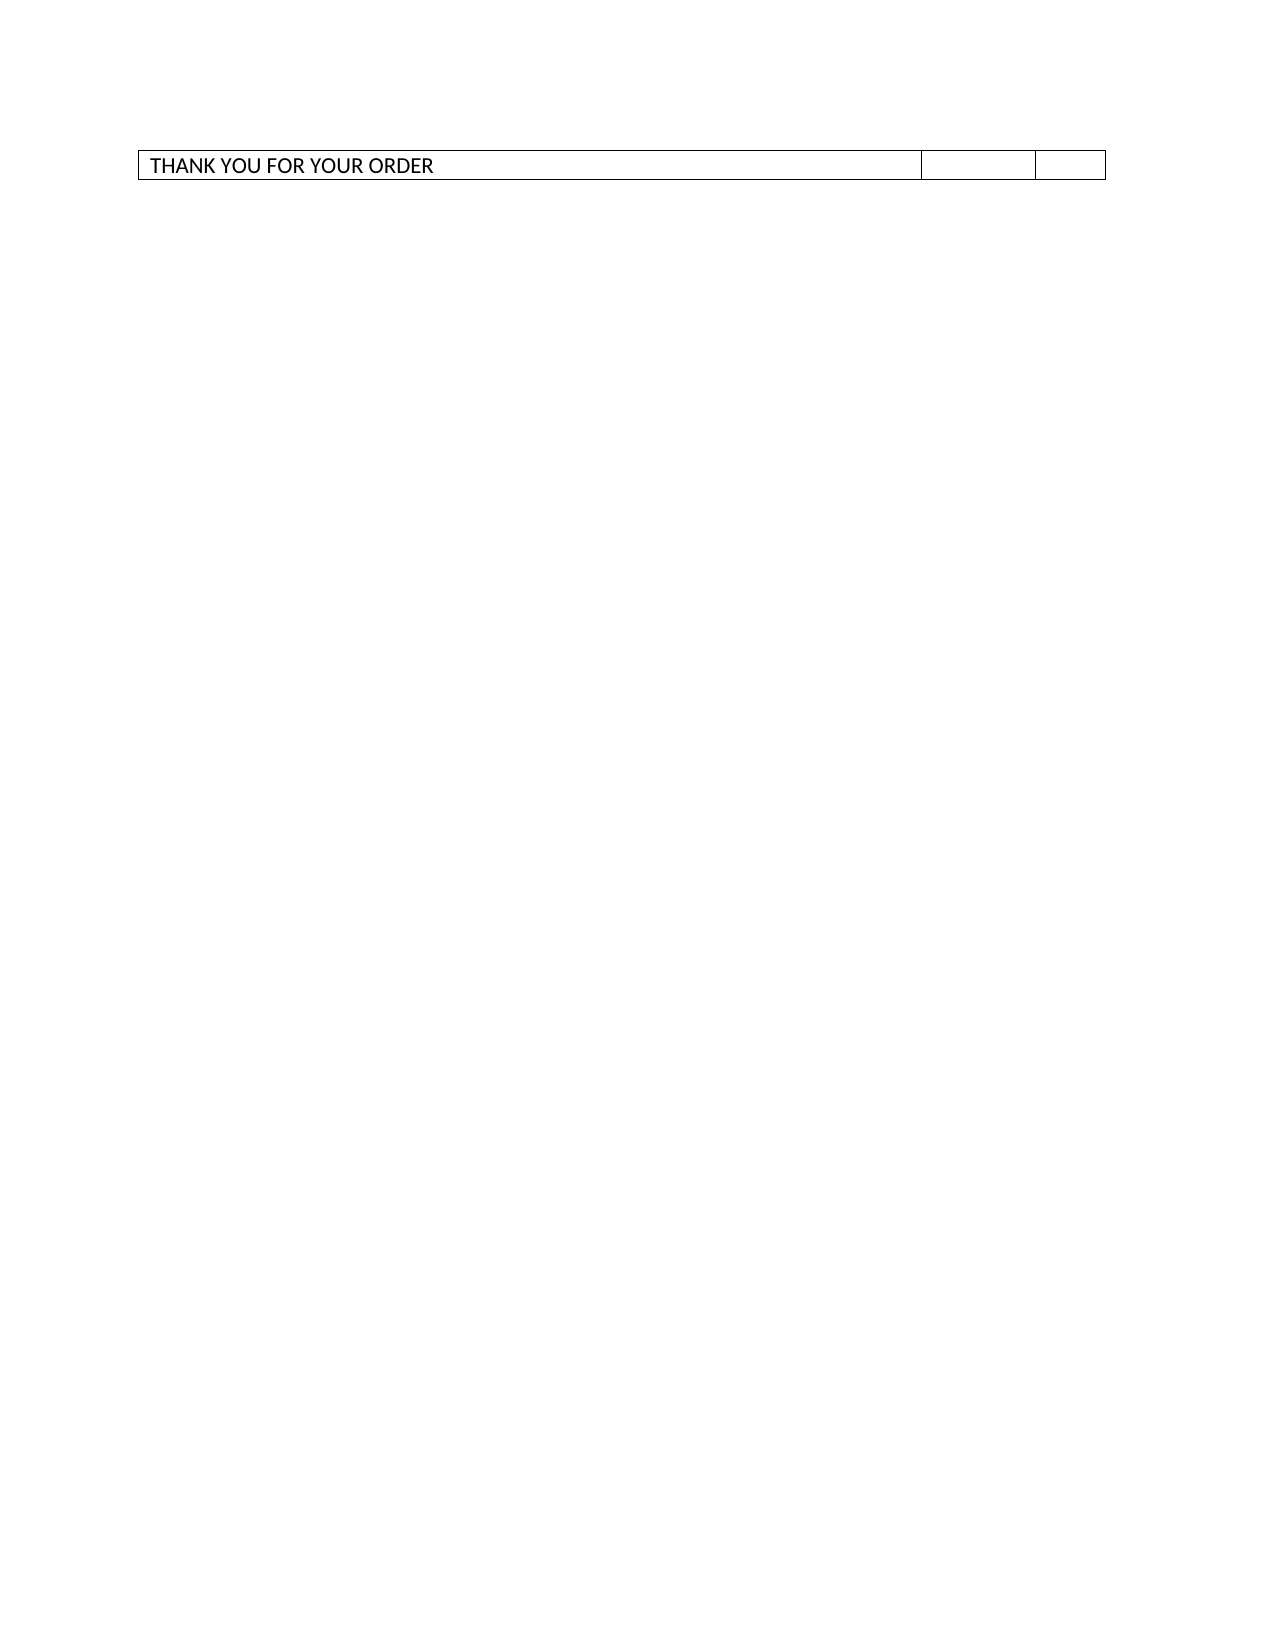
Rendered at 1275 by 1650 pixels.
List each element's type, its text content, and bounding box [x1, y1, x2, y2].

table_cell [1036, 151, 1105, 179]
table_cell [922, 151, 1035, 179]
table_cell THANK YOU FOR YOUR ORDER [139, 151, 921, 179]
